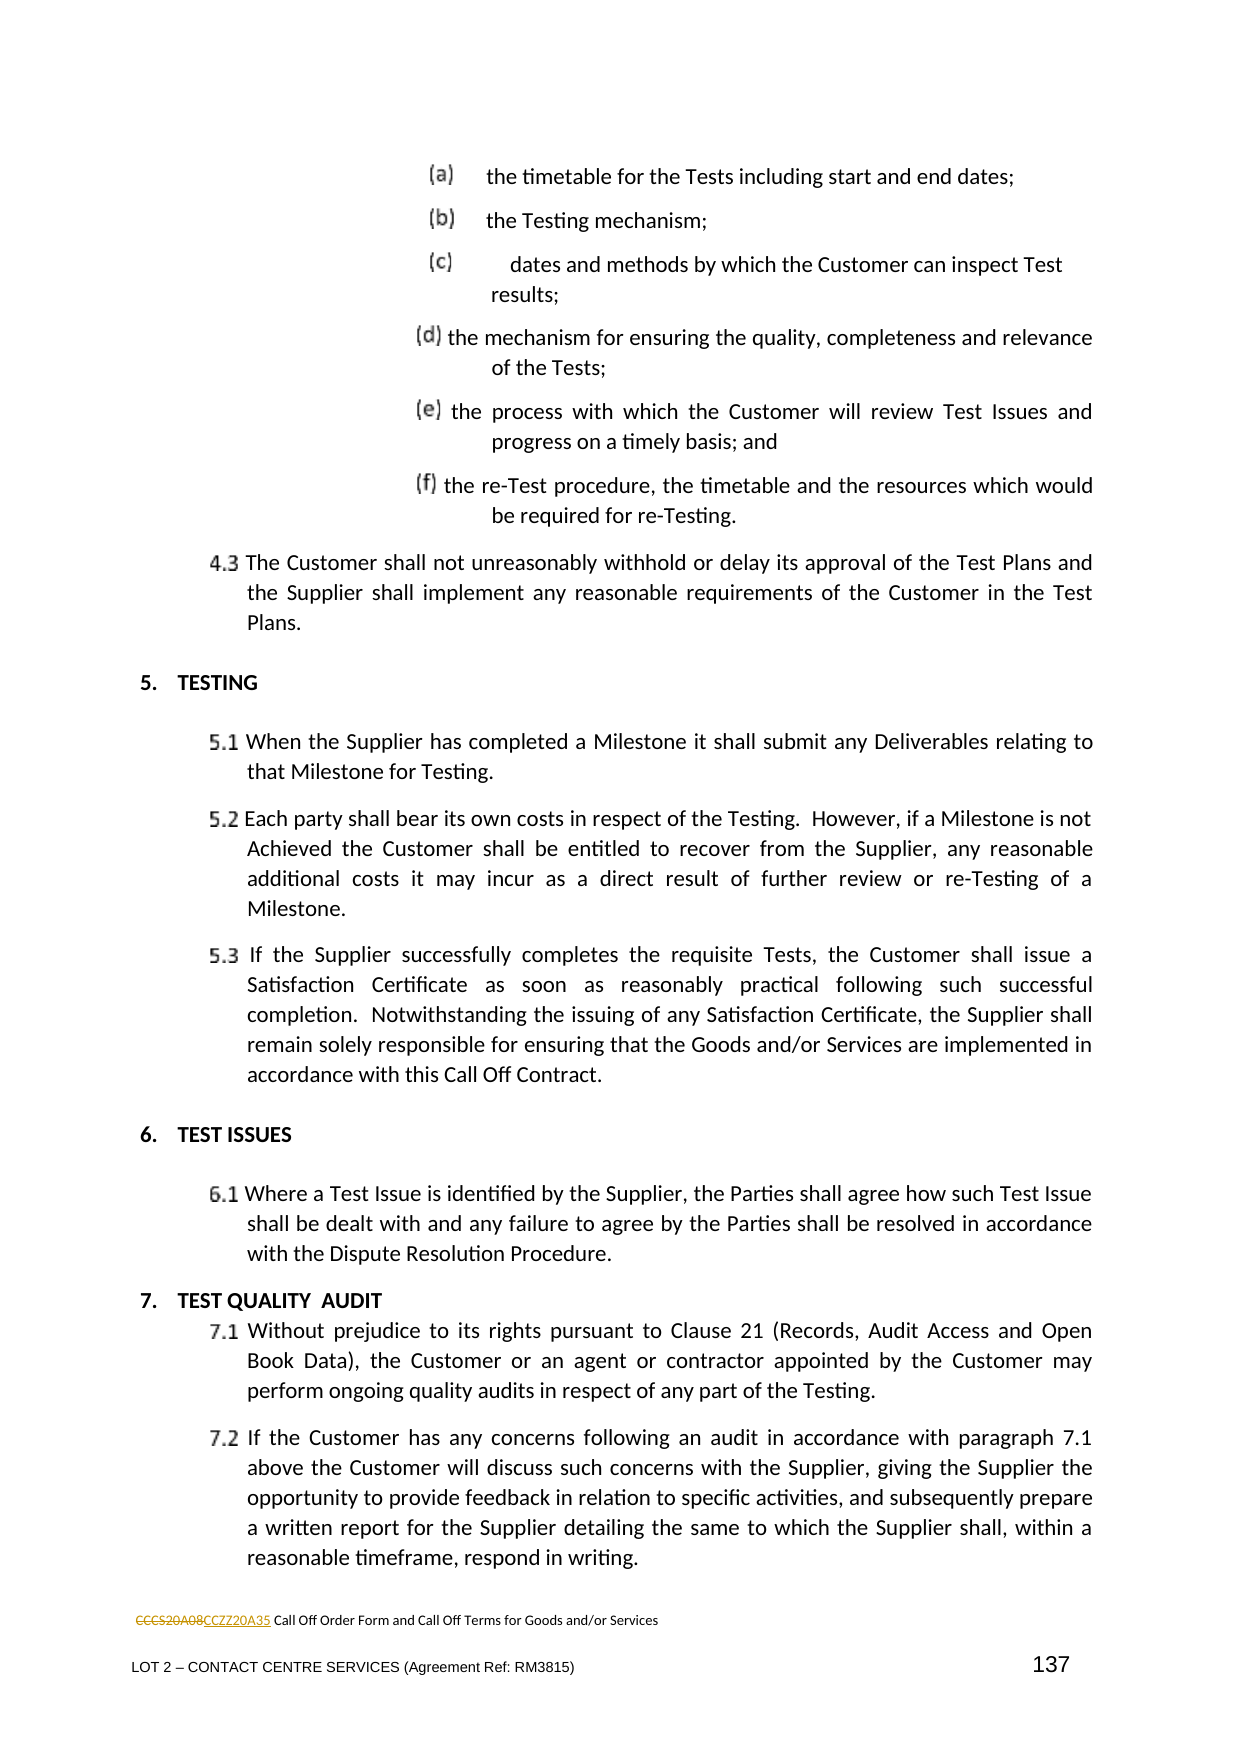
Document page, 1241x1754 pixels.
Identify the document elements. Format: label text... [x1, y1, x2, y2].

text dates and methods by which the Customer can inspect Test [0, 250, 1237, 278]
list TEST QUALITY AUDIT [140, 1286, 1026, 1314]
text When the Supplier has completed a Milestone it shall submit any Deliverables relating to that Milestone for Testing. [210, 727, 1094, 785]
picture [209, 554, 238, 571]
picture [429, 251, 452, 272]
picture [209, 733, 238, 750]
text the timetable for the Tests including start and end dates; [0, 162, 1237, 191]
picture [416, 325, 441, 346]
picture [429, 164, 453, 185]
text Without prejudice to its rights pursuant to Clause 21 (Records, Audit Access and Open Book Data), the Customer or an agent or contractor appointed by the Customer may perform ongoing quality audits in respect of any part of the Testing. [210, 1317, 1094, 1404]
text the process with which the Customer will review Test Issues and progress on a timely basis; and [416, 397, 1094, 455]
picture [429, 207, 454, 229]
picture [416, 398, 441, 420]
picture [209, 947, 238, 963]
picture [416, 472, 436, 494]
text Where a Test Issue is identified by the Supplier, the Parties shall agree how such Test Issue shall be dealt with and any failure to agree by the Parties shall be resolved in accordance with the Dispute Resolution Procedure. [210, 1179, 1094, 1267]
list TEST ISSUES [140, 1120, 1026, 1148]
list TESTING [140, 668, 1026, 696]
picture [209, 810, 238, 827]
text If the Customer has any concerns following an audit in accordance with paragraph 7.1 above the Customer will discuss such concerns with the Supplier, giving the Supplier the opportunity to provide feedback in relation to specific activities, and subsequently prepare a written report for the Supplier detailing the same to which the Supplier shall, within a reasonable timeframe, respond in writing. [210, 1423, 1094, 1571]
text the re-Test procedure, the timetable and the resources which would be required for re-Testing. [416, 471, 1094, 529]
picture [209, 1323, 238, 1339]
text the mechanism for ensuring the quality, completeness and relevance of the Tests; [416, 323, 1094, 381]
text the Testing mechanism; [0, 206, 1237, 234]
picture [209, 1429, 238, 1446]
text If the Supplier successfully completes the requisite Tests, the Customer shall issue a Satisfaction Certificate as soon as reasonably practical following such successful completion. Notwithstanding the issuing of any Satisfaction Certificate, the Supplier shall remain solely responsible for ensuring that the Goods and/or Services are implemented in accordance with this Call Off Contract. [210, 941, 1094, 1088]
picture [209, 1185, 238, 1202]
text Each party shall bear its own costs in respect of the Testing. However, if a Milestone is not Achieved the Customer shall be entitled to recover from the Supplier, any reasonable additional costs it may incur as a direct result of further review or re-Testing of a Milestone. [210, 804, 1094, 922]
text The Customer shall not unreasonably withhold or delay its approval of the Test Plans and the Supplier shall implement any reasonable requirements of the Customer in the Test Plans. [209, 548, 1094, 636]
text results; [491, 280, 1094, 308]
